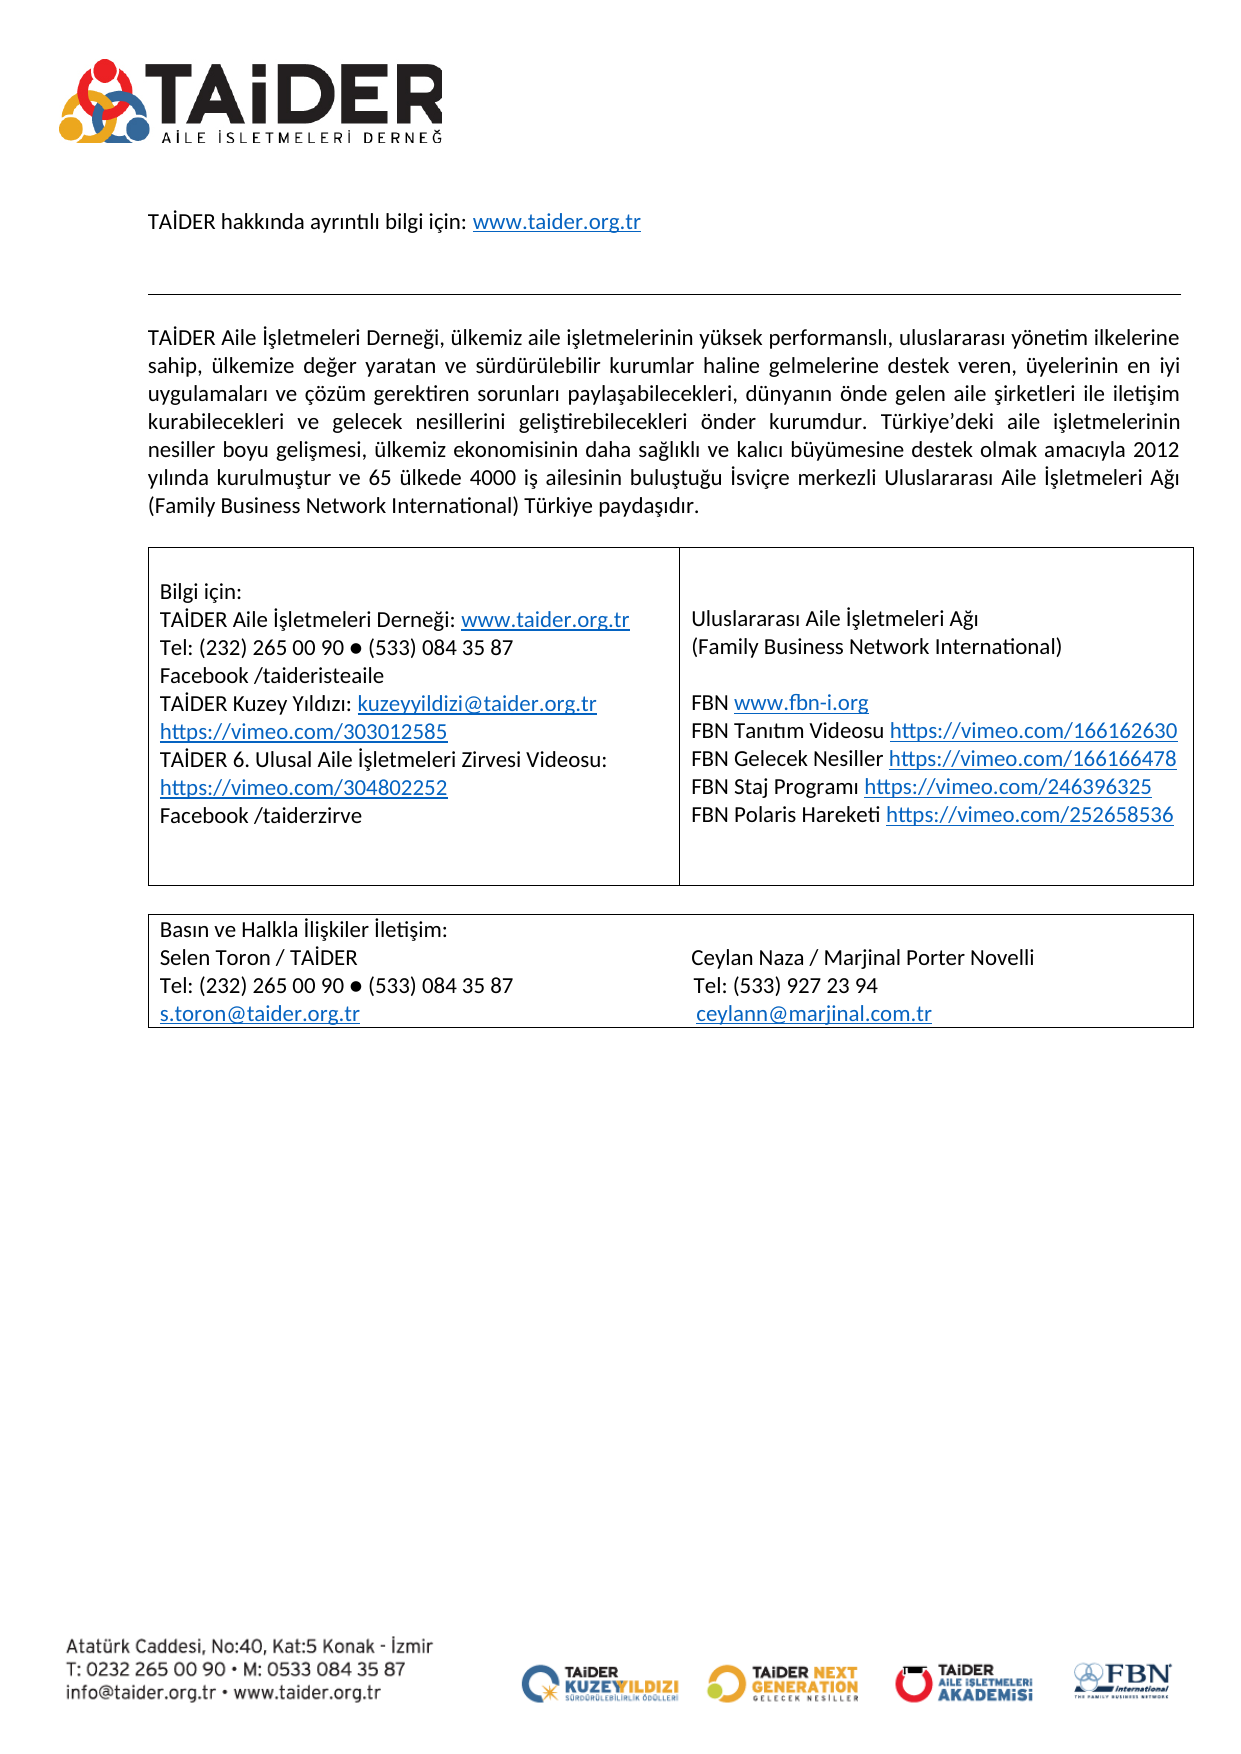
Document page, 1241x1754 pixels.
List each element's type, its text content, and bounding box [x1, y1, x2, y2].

picture [0, 1628, 1238, 1749]
table_header Uluslararası Aile İşletmeleri Ağı (Family Business Network International) FBN www.fbn-i.org FBN Tanıtım Videosu https://vimeo.com/166162630 FBN Gelecek Nesiller https://vimeo.com/166166478 FBN Staj Programı https://vimeo.com/246396325 FBN Polaris Hareketi https://vimeo.com/252658536 [680, 548, 1193, 884]
text TAİDER hakkında ayrıntılı bilgi için: www.taider.org.tr [148, 207, 1181, 235]
table_header Basın ve Halkla İlişkiler İletişim: Selen Toron / TAİDER Ceylan Naza / Marjinal Porter Novelli Tel: (232) 265 00 90 ● (533) 084 35 87 Tel: (533) 927 23 94 s.toron@taider.org.tr ceylann@marjinal.com.tr [149, 915, 1193, 1027]
table_header Bilgi için: TAİDER Aile İşletmeleri Derneği: www.taider.org.tr Tel: (232) 265 00 90 ● (533) 084 35 87 Facebook /taideristeaile TAİDER Kuzey Yıldızı: kuzeyyildizi@taider.org.tr https://vimeo.com/303012585 TAİDER 6. Ulusal Aile İşletmeleri Zirvesi Videosu: https://vimeo.com/304802252 Facebook /taiderzirve [149, 548, 679, 884]
text TAİDER Aile İşletmeleri Derneği, ülkemiz aile işletmelerinin yüksek performanslı, uluslararası yönetim ilkelerine sahip, ülkemize değer yaratan ve sürdürülebilir kurumlar haline gelmelerine destek veren, üyelerinin en iyi uygulamaları ve çözüm gerektiren sorunları paylaşabilecekleri, dünyanın önde gelen aile şirketleri ile iletişim kurabilecekleri ve gelecek nesillerini geliştirebilecekleri önder kurumdur. Türkiye’deki aile işletmelerinin nesiller boyu gelişmesi, ülkemiz ekonomisinin daha sağlıklı ve kalıcı büyümesine destek olmak amacıyla 2012 yılında kurulmuştur ve 65 ülkede 4000 iş ailesinin buluştuğu İsviçre merkezli Uluslararası Aile İşletmeleri Ağı (Family Business Network International) Türkiye paydaşıdır. [148, 323, 1182, 519]
picture [59, 59, 442, 143]
